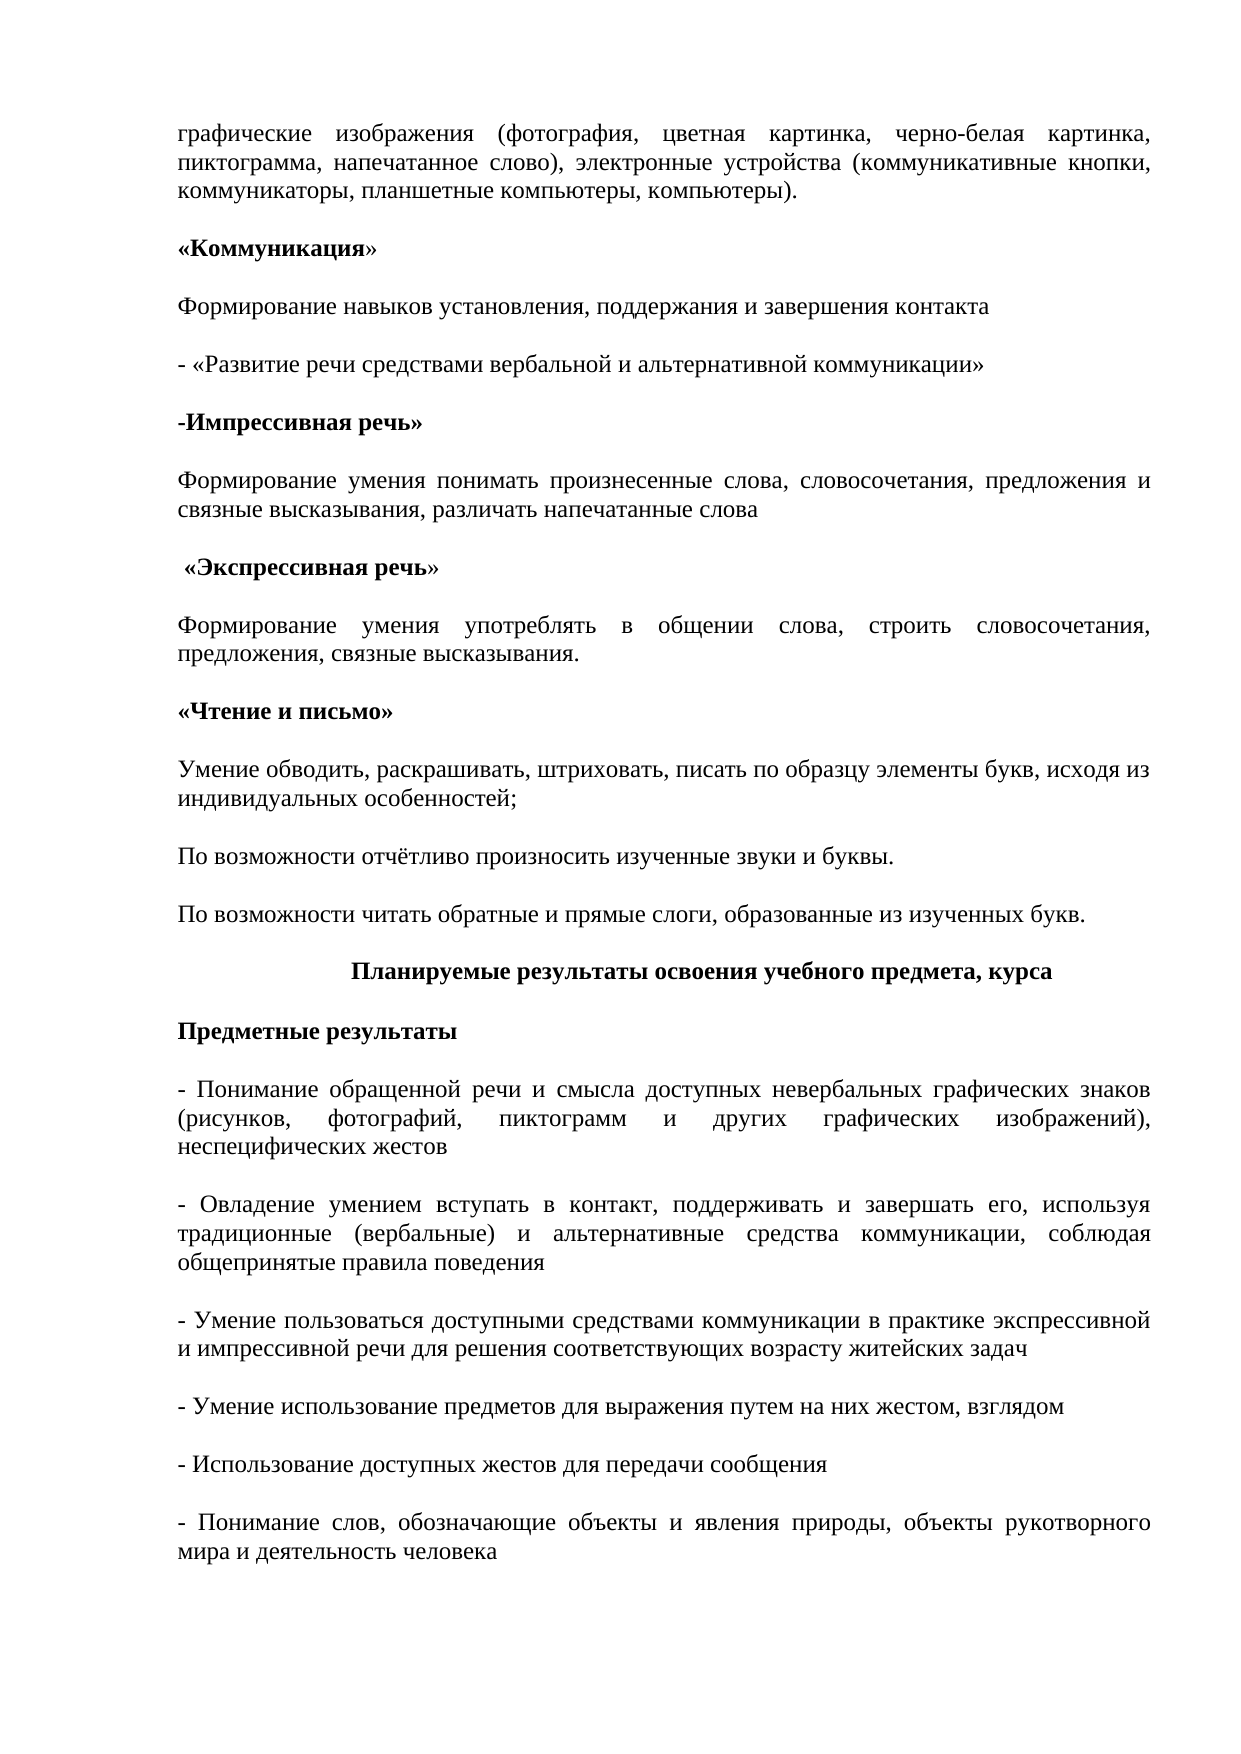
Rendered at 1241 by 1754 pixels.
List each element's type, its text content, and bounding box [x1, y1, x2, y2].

text - Умение использование предметов для выражения путем на них жестом, взглядом [177, 1391, 1152, 1420]
text - Понимание обращенной речи и смысла доступных невербальных графических знаков (рисунков, фотографий, пиктограмм и других графических изображений), неспецифических жестов [177, 1074, 1152, 1160]
text -Импрессивная речь» [177, 407, 1152, 436]
text Формирование навыков установления, поддержания и завершения контакта [177, 291, 1152, 320]
text - Умение пользоваться доступными средствами коммуникации в практике экспрессивной и импрессивной речи для решения соответствующих возрасту житейских задач [177, 1305, 1152, 1362]
text Формирование умения употреблять в общении слова, строить словосочетания, предложения, связные высказывания. [177, 610, 1152, 667]
text - Использование доступных жестов для передачи сообщения [177, 1449, 1152, 1478]
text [177, 118, 1152, 204]
text Формирование умения понимать произнесенные слова, словосочетания, предложения и связные высказывания, различать напечатанные слова [177, 465, 1152, 523]
text - Овладение умением вступать в контакт, поддерживать и завершать его, используя традиционные (вербальные) и альтернативные средства коммуникации, соблюдая общепринятые правила поведения [177, 1189, 1152, 1276]
text - Понимание слов, обозначающие объекты и явления природы, объекты рукотворного мира и деятельность человека [177, 1507, 1152, 1565]
text По возможности читать обратные и прямые слоги, образованные из изученных букв. [177, 899, 1152, 928]
text «Коммуникация» [177, 233, 1152, 262]
text Планируемые результаты освоения учебного предмета, курса [252, 956, 1152, 985]
text Умение обводить, раскрашивать, штриховать, писать по образцу элементы букв, исходя из индивидуальных особенностей; [177, 754, 1152, 812]
text «Экспрессивная речь» [177, 552, 1152, 581]
text Предметные результаты [177, 1016, 1152, 1045]
text По возможности отчётливо произносить изученные звуки и буквы. [177, 841, 1152, 870]
text - «Развитие речи средствами вербальной и альтернативной коммуникации» [177, 349, 1152, 378]
text «Чтение и письмо» [177, 696, 1152, 725]
